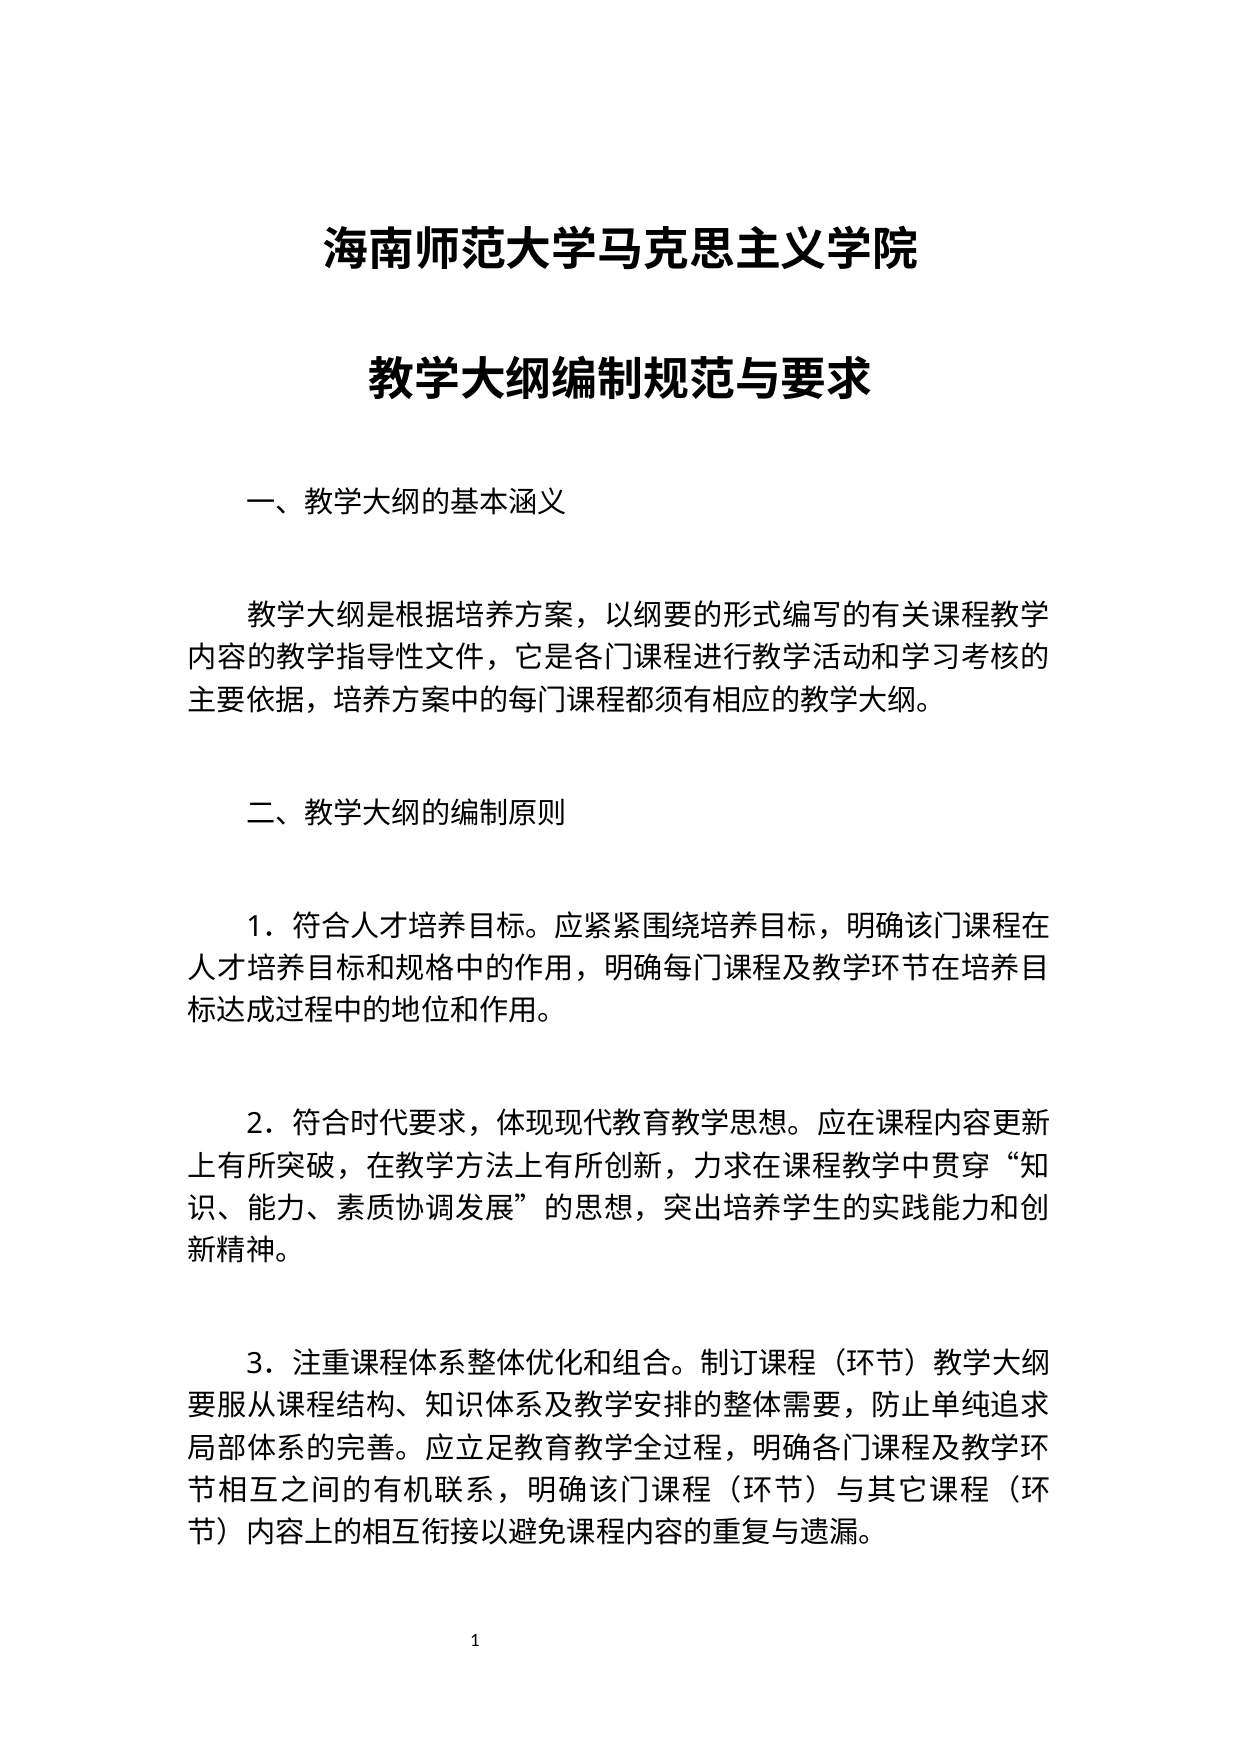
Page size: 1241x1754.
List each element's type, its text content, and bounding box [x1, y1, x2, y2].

text 3．注重课程体系整体优化和组合。制订课程（环节）教学大纲要服从课程结构、知识体系及教学安排的整体需要，防止单纯追求局部体系的完善。应立足教育教学全过程，明确各门课程及教学环节相互之间的有机联系，明确该门课程（环节）与其它课程（环节）内容上的相互衔接以避免课程内容的重复与遗漏。 [187, 1339, 1053, 1551]
text 一、教学大纲的基本涵义 [187, 479, 1053, 521]
text 教学大纲编制规范与要求 [187, 342, 1053, 408]
text 2．符合时代要求，体现现代教育教学思想。应在课程内容更新上有所突破，在教学方法上有所创新，力求在课程教学中贯穿“知识、能力、素质协调发展”的思想，突出培养学生的实践能力和创新精神。 [187, 1100, 1053, 1269]
text 教学大纲是根据培养方案，以纲要的形式编写的有关课程教学内容的教学指导性文件，它是各门课程进行教学活动和学习考核的主要依据，培养方案中的每门课程都须有相应的教学大纲。 [187, 592, 1053, 718]
text 二、教学大纲的编制原则 [187, 789, 1053, 831]
text 1．符合人才培养目标。应紧紧围绕培养目标，明确该门课程在人才培养目标和规格中的作用，明确每门课程及教学环节在培养目标达成过程中的地位和作用。 [187, 902, 1053, 1029]
text 海南师范大学马克思主义学院 [187, 213, 1053, 279]
